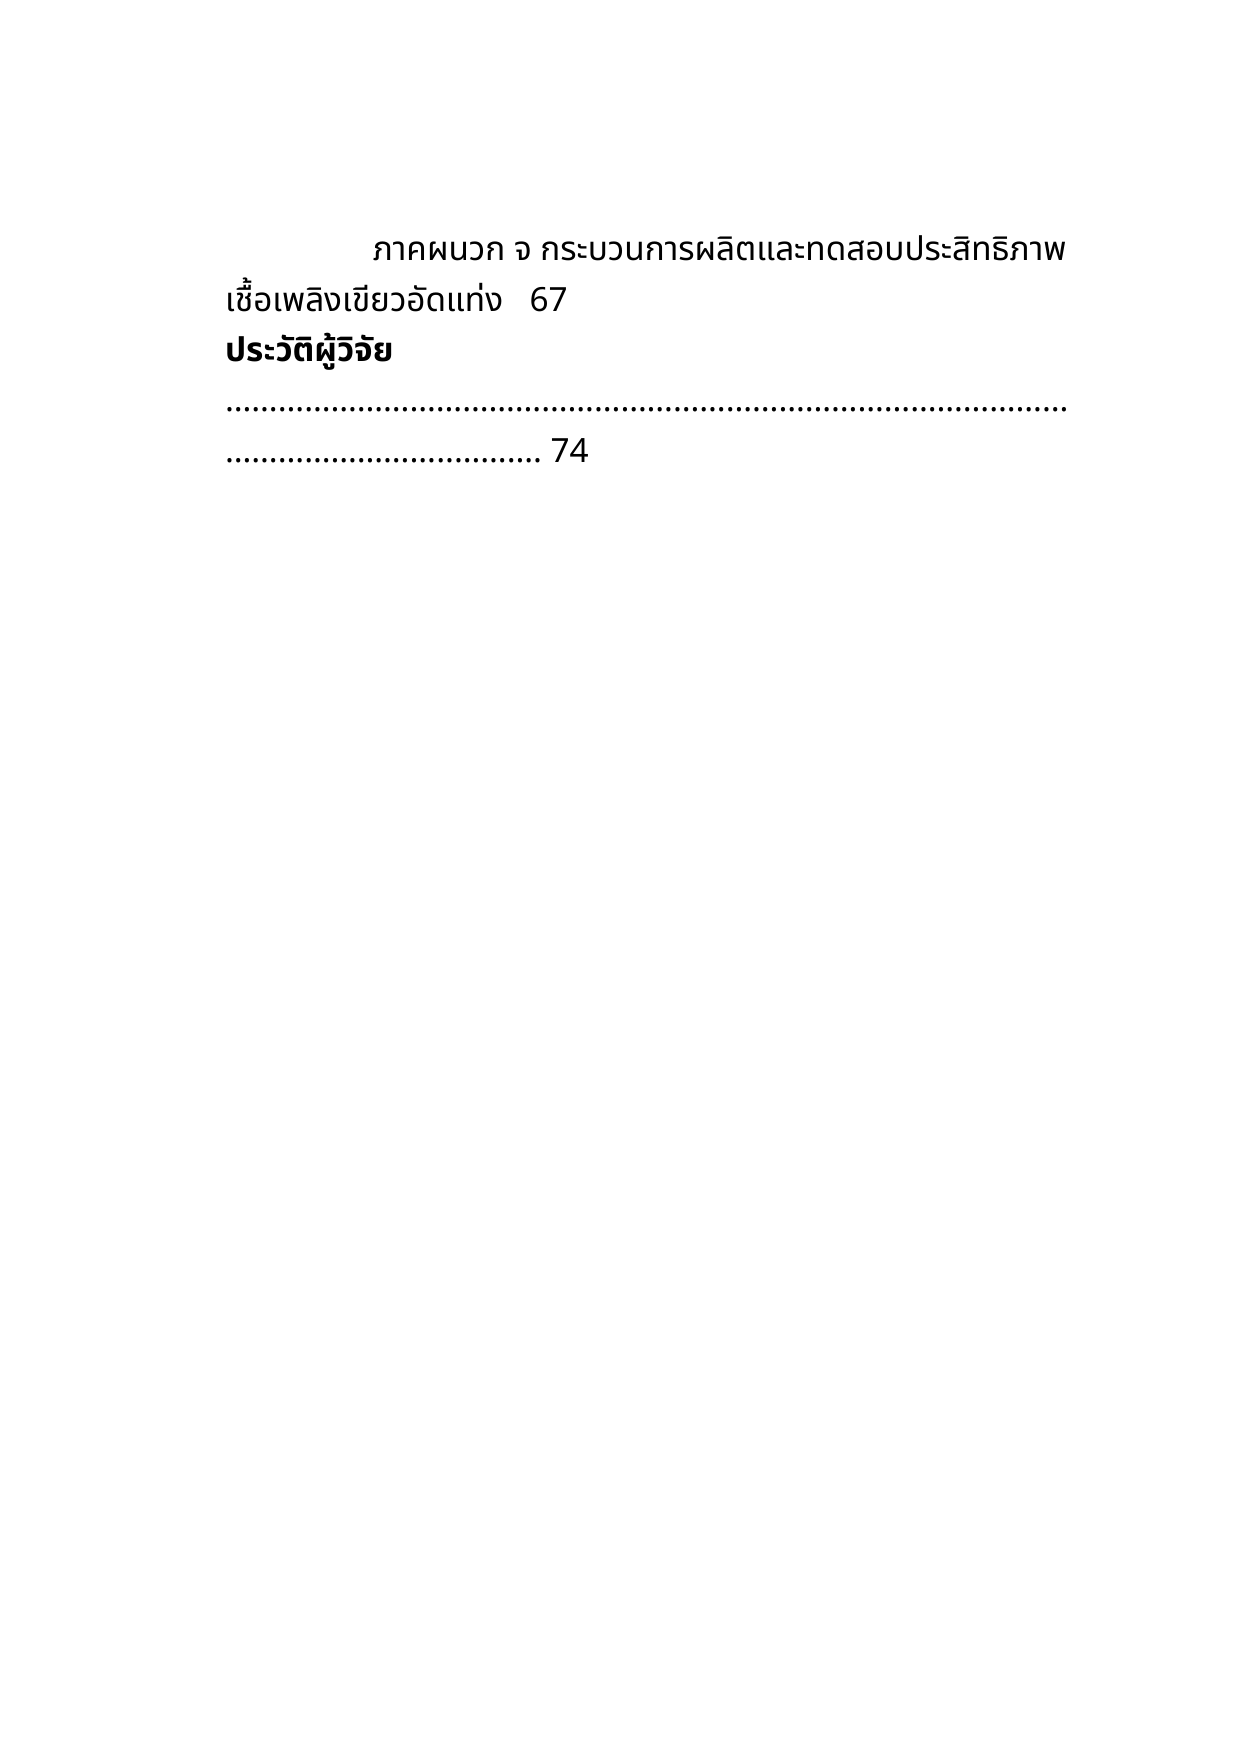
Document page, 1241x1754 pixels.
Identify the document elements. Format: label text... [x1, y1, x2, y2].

text ภาคผนวก จ กระบวนการผลิตและทดสอบประสิทธิภาพเชื้อเพลิงเขียวอัดแท่ง 67 [225, 225, 1090, 326]
text ประวัติผู้วิจัย …………………………………………………………………………………………………………..………. 74 [225, 326, 1090, 477]
